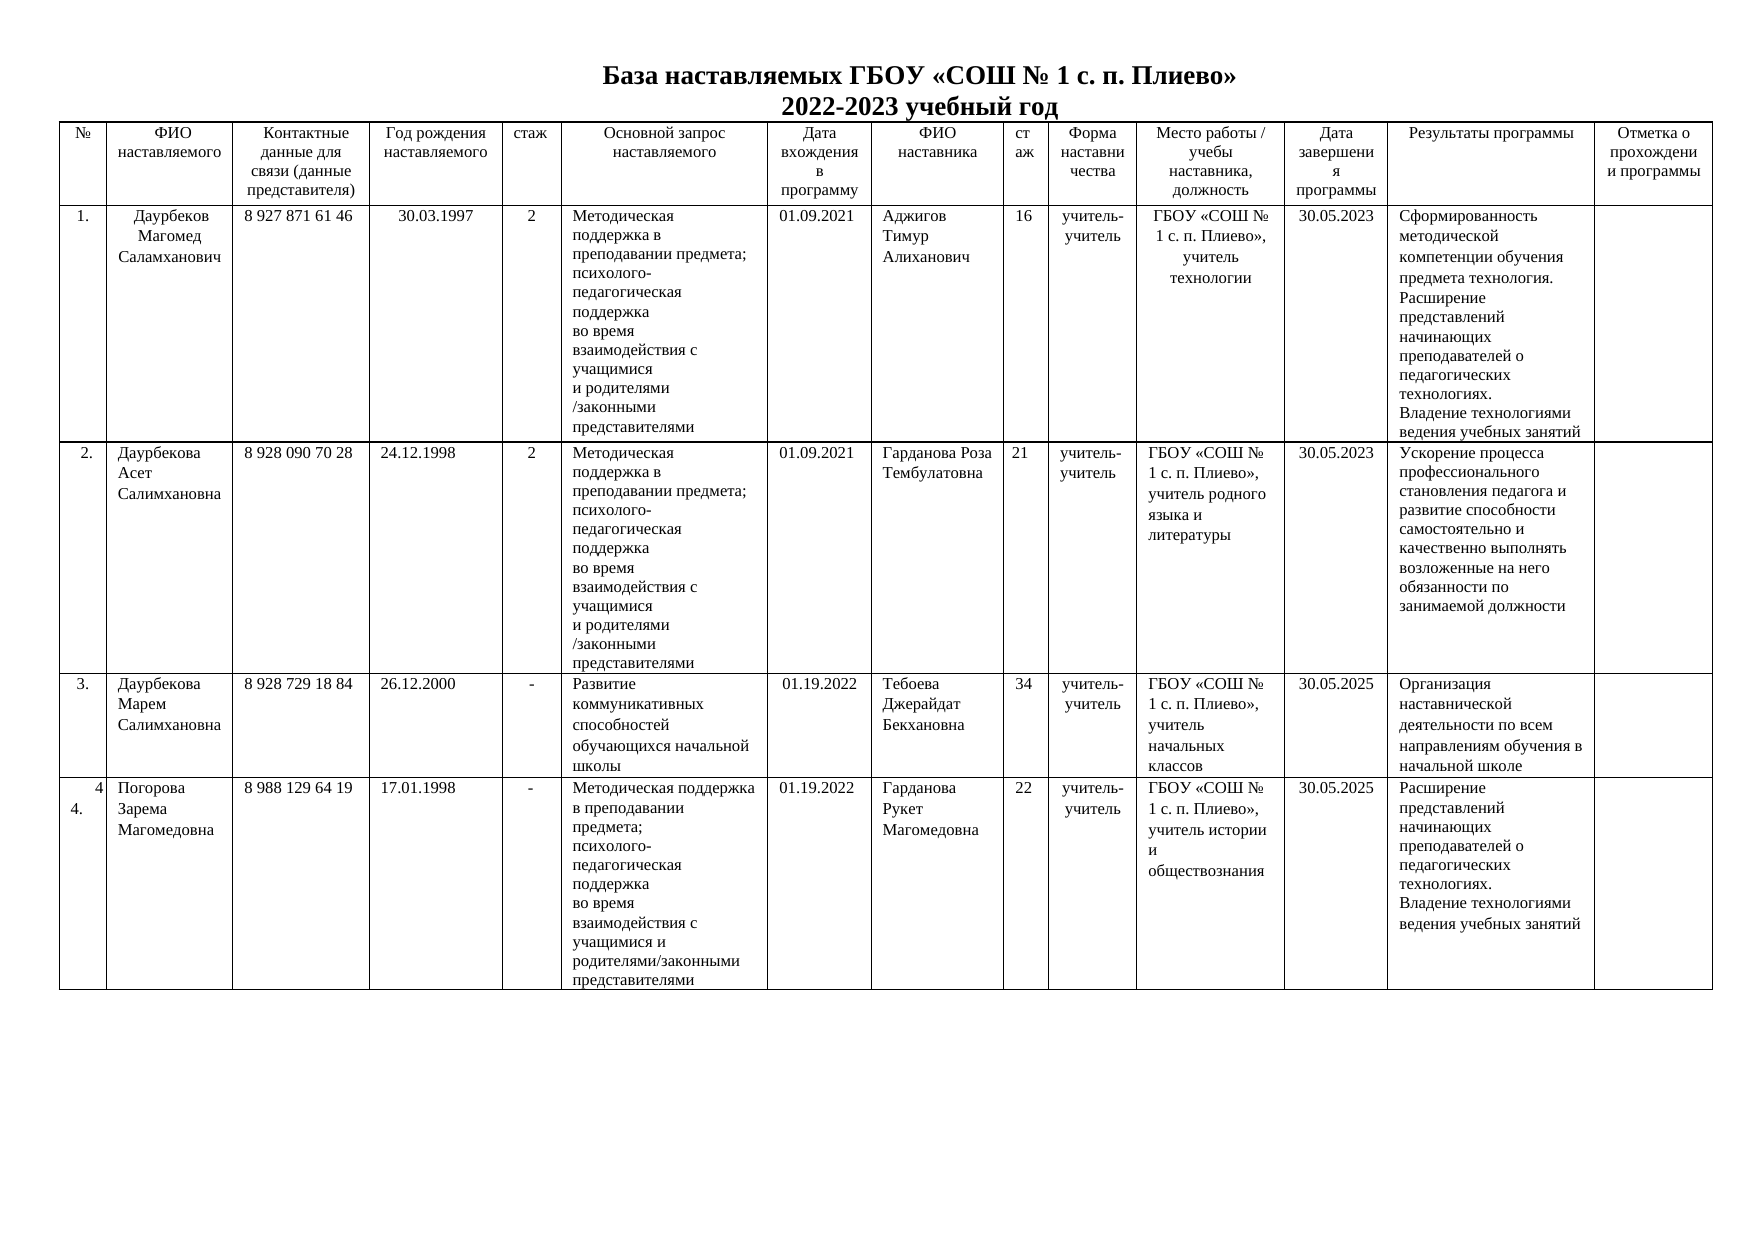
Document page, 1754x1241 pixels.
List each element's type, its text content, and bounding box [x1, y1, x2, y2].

table_cell Методическая поддержка в преподавании предмета; психолого- педагогическая поддержка во время взаимодействия с учащимися и родителями/законными представителями [562, 778, 767, 989]
table_header Отметка о прохождении программы [1595, 123, 1712, 204]
table_cell 01.09.2021 [768, 206, 871, 441]
table_cell Расширение представлений начинающих преподавателей о педагогических технологиях. Владение технологиями ведения учебных занятий [1388, 778, 1594, 989]
table_header ФИО наставляемого [107, 123, 232, 204]
table_cell ГБОУ «СОШ № 1 с. п. Плиево», учитель родного языка и литературы [1137, 443, 1284, 672]
table_header № [60, 123, 106, 204]
table_cell Тебоева Джерайдат Бекхановна [872, 674, 1003, 777]
table_cell Гарданова Роза Тембулатовна [872, 443, 1003, 672]
table_cell 1. [60, 206, 106, 441]
table_header Результаты программы [1388, 123, 1594, 204]
table_cell [1595, 443, 1712, 672]
table_cell 8 988 129 64 19 [233, 778, 369, 989]
table_header стаж [1004, 123, 1048, 204]
table_cell 30.05.2023 [1285, 443, 1387, 672]
table_header Дата завершения программы [1285, 123, 1387, 204]
table_cell 17.01.1998 [370, 778, 502, 989]
table_header стаж [503, 123, 561, 204]
table_cell ГБОУ «СОШ № 1 с. п. Плиево», учитель технологии [1137, 206, 1284, 441]
table_cell 8 928 729 18 84 [233, 674, 369, 777]
table_cell Даурбекова Асет Салимхановна [107, 443, 232, 672]
table_cell 44. [60, 778, 106, 989]
table_cell Даурбекова Марем Салимхановна [107, 674, 232, 777]
table_cell учитель-учитель [1049, 674, 1136, 777]
table_cell 34 [1004, 674, 1048, 777]
table_header Основной запрос наставляемого [562, 123, 767, 204]
table_header Место работы / учебы наставника, должность [1137, 123, 1284, 204]
table_header ФИО наставника [872, 123, 1003, 204]
table_cell 2 [503, 443, 561, 672]
table_cell Методическая поддержка в преподавании предмета; психолого- педагогическая поддержка во время взаимодействия с учащимися и родителями /законными представителями [562, 206, 767, 441]
table_cell [1595, 778, 1712, 989]
table_cell 8 927 871 61 46 [233, 206, 369, 441]
table_cell Аджигов Тимур Алиханович [872, 206, 1003, 441]
table_cell 2. [60, 443, 106, 672]
table_cell 2 [503, 206, 561, 441]
table_cell 8 928 090 70 28 [233, 443, 369, 672]
table_cell 01.09.2021 [768, 443, 871, 672]
text 2022-2023 учебный год [204, 90, 1636, 121]
table_cell ГБОУ «СОШ № 1 с. п. Плиево», учитель начальных классов [1137, 674, 1284, 777]
table_cell Сформированность методической компетенции обучения предмета технология. Расширение представлений начинающих преподавателей о педагогических технологиях. Владение технологиями ведения учебных занятий [1388, 206, 1594, 441]
table_cell Гарданова Рукет Магомедовна [872, 778, 1003, 989]
table_header Год рождения наставляемого [370, 123, 502, 204]
table_cell - [503, 674, 561, 777]
table_cell ГБОУ «СОШ № 1 с. п. Плиево», учитель истории и обществознания [1137, 778, 1284, 989]
table_cell Ускорение процесса профессионального становления педагога и развитие способности самостоятельно и качественно выполнять возложенные на него обязанности по занимаемой должности [1388, 443, 1594, 672]
table_cell 21 [1004, 443, 1048, 672]
table_cell - [503, 778, 561, 989]
table_cell 01.19.2022 [768, 674, 871, 777]
table_cell 22 [1004, 778, 1048, 989]
table_cell 30.03.1997 [370, 206, 502, 441]
table_cell 26.12.2000 [370, 674, 502, 777]
table_cell [1595, 206, 1712, 441]
table_cell учитель-учитель [1049, 443, 1136, 672]
table_header Форма наставничества [1049, 123, 1136, 204]
table_header Контактные данные для связи (данные представителя) [233, 123, 369, 204]
table_header Дата вхождения в программу [768, 123, 871, 204]
table_cell 16 [1004, 206, 1048, 441]
table_cell Даурбеков Магомед Саламханович [107, 206, 232, 441]
table_cell [1595, 674, 1712, 777]
table_cell 01.19.2022 [768, 778, 871, 989]
table_cell 3. [60, 674, 106, 777]
table_cell учитель-учитель [1049, 206, 1136, 441]
table_cell учитель-учитель [1049, 778, 1136, 989]
table_cell Развитие коммуникативных способностей обучающихся начальной школы [562, 674, 767, 777]
table_cell 24.12.1998 [370, 443, 502, 672]
table_cell Организация наставнической деятельности по всем направлениям обучения в начальной школе [1388, 674, 1594, 777]
table_cell 30.05.2025 [1285, 674, 1387, 777]
table_cell 30.05.2025 [1285, 778, 1387, 989]
table_cell Методическая поддержка в преподавании предмета; психолого- педагогическая поддержка во время взаимодействия с учащимися и родителями /законными представителями [562, 443, 767, 672]
table_cell 30.05.2023 [1285, 206, 1387, 441]
table_cell Погорова Зарема Магомедовна [107, 778, 232, 989]
text База наставляемых ГБОУ «СОШ № 1 с. п. Плиево» [204, 59, 1636, 90]
